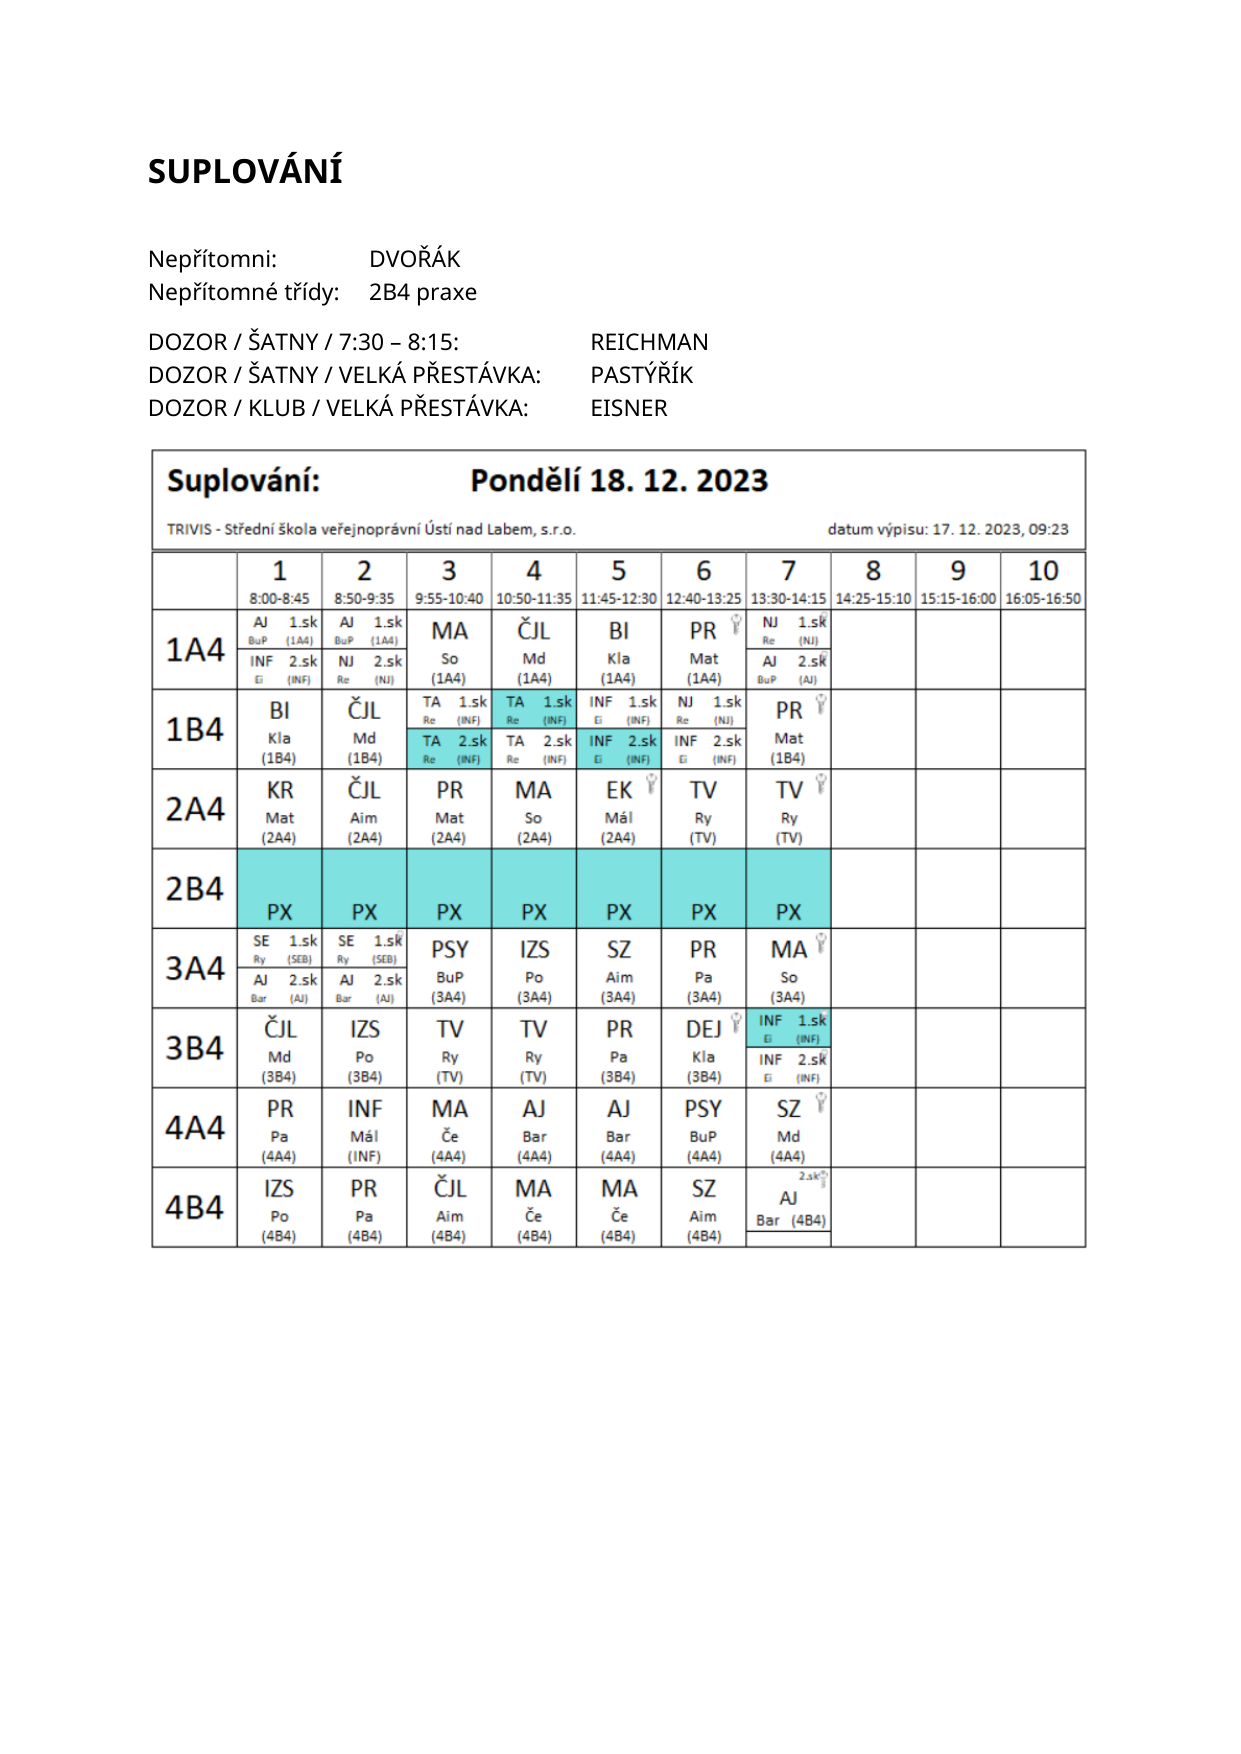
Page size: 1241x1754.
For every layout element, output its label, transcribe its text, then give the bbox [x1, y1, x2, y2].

text SUPLOVÁNÍ Nepřítomni: DVOŘÁK Nepřítomné třídy: 2B4 praxe [148, 148, 1093, 307]
picture [147, 442, 1093, 1255]
text DOZOR / ŠATNY / 7:30 – 8:15: REICHMAN DOZOR / ŠATNY / VELKÁ PŘESTÁVKA: PASTÝŘÍK DOZOR / KLUB / VELKÁ PŘESTÁVKA: EISNER [148, 326, 1093, 423]
